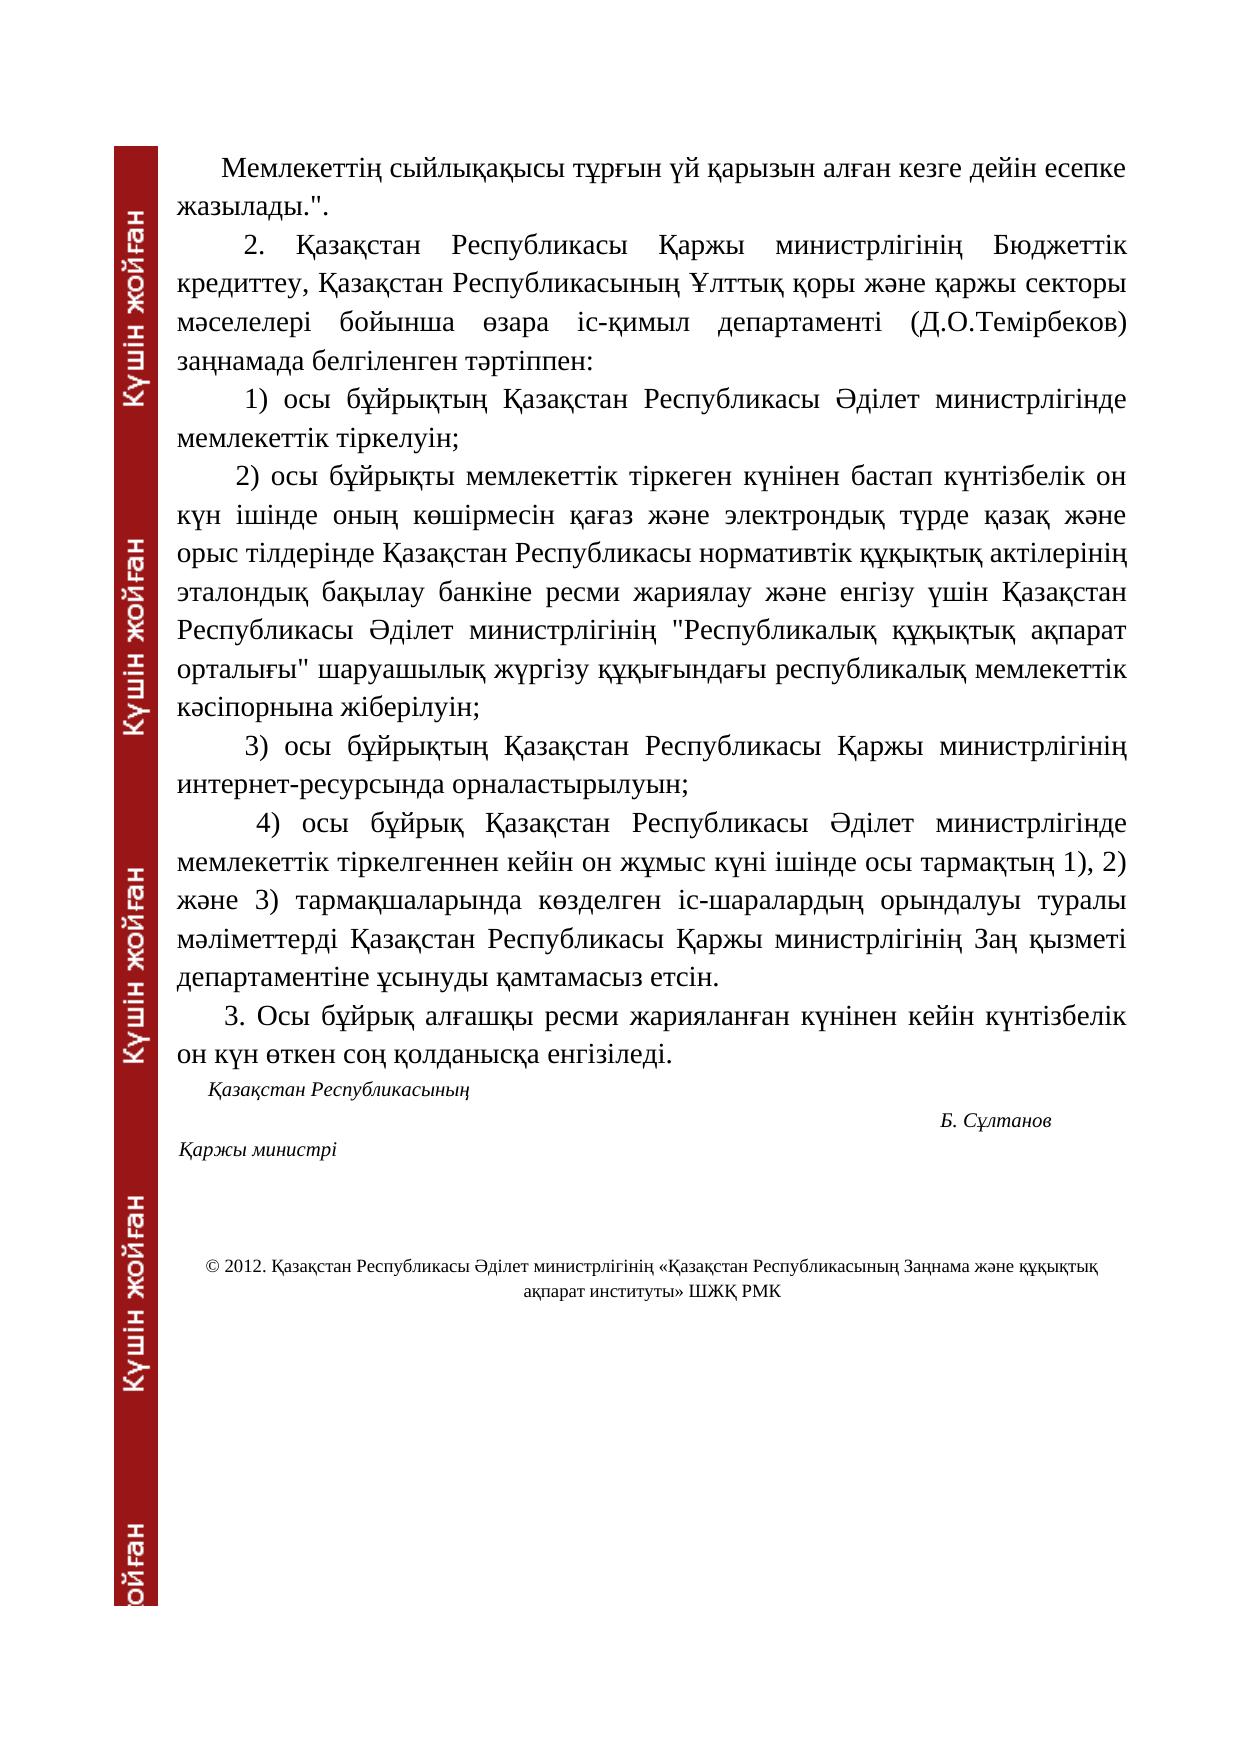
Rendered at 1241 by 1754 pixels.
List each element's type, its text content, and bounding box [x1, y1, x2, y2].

picture [114, 222, 158, 227]
picture [114, 993, 158, 998]
picture [114, 723, 158, 728]
text 2. Қазақстан Республикасы Қаржы министрлігінің Бюджеттік кредиттеу, Қазақстан Республикасының Ұлттық қоры және қаржы секторы мәселелері бойынша өзара іс-қимыл департаменті (Д.О.Темірбеков) заңнамада белгіленген тәртіппен: [112, 227, 1128, 376]
picture [114, 453, 158, 458]
picture [114, 800, 158, 805]
text © 2012. Қазақстан Республикасы Әділет министрлігінің «Қазақстан Республикасының Заңнама және құқықтық ақпарат институты» ШЖҚ РМК [112, 1255, 1128, 1301]
picture [114, 376, 158, 381]
picture [114, 146, 158, 150]
text 3. Осы бұйрық алғашқы ресми жарияланған күнінен кейін күнтізбелік он күн өткен соң қолданысқа енгізіледі. [112, 998, 1128, 1070]
text 3) осы бұйрықтың Қазақстан Республикасы Қаржы министрлігінің интернет-ресурсында орналастырылуын; [112, 728, 1128, 800]
text 4) осы бұйрық Қазақстан Республикасы Әділет министрлігінде мемлекеттік тіркелгеннен кейін он жұмыс күні ішінде осы тармақтың 1), 2) және 3) тармақшаларында көзделген іс-шаралардың орындалуы туралы мәліметтерді Қазақстан Республикасы Қаржы министрлігінің Заң қызметі департаментіне ұсынуды қамтамасыз етсін. [112, 805, 1128, 993]
picture [114, 1168, 158, 1255]
picture [114, 1301, 158, 1606]
text Мемлекеттің сыйлықақысы тұрғын үй қарызын алған кезге дейін есепке жазылады.". [112, 150, 1128, 222]
picture [114, 1070, 158, 1075]
text 1) осы бұйрықтың Қазақстан Республикасы Әдiлет министрлiгiнде мемлекеттік тіркелуін; [112, 381, 1128, 453]
table_header Қазақстан Республикасының Қаржы министрі [101, 1075, 939, 1168]
table_header Б. Сұлтанов [939, 1075, 1240, 1168]
text 2) осы бұйрықты мемлекеттік тіркеген күнінен бастап күнтізбелік он күн ішінде оның көшірмесін қағаз және электрондық түрде қазақ және орыс тілдерінде Қазақстан Республикасы нормативтік құқықтық актілерінің эталондық бақылау банкіне ресми жариялау және енгізу үшін Қазақстан Республикасы Әділет министрлігінің "Республикалық құқықтық ақпарат орталығы" шаруашылық жүргізу құқығындағы республикалық мемлекеттік кәсіпорнына жіберілуін; [112, 458, 1128, 723]
